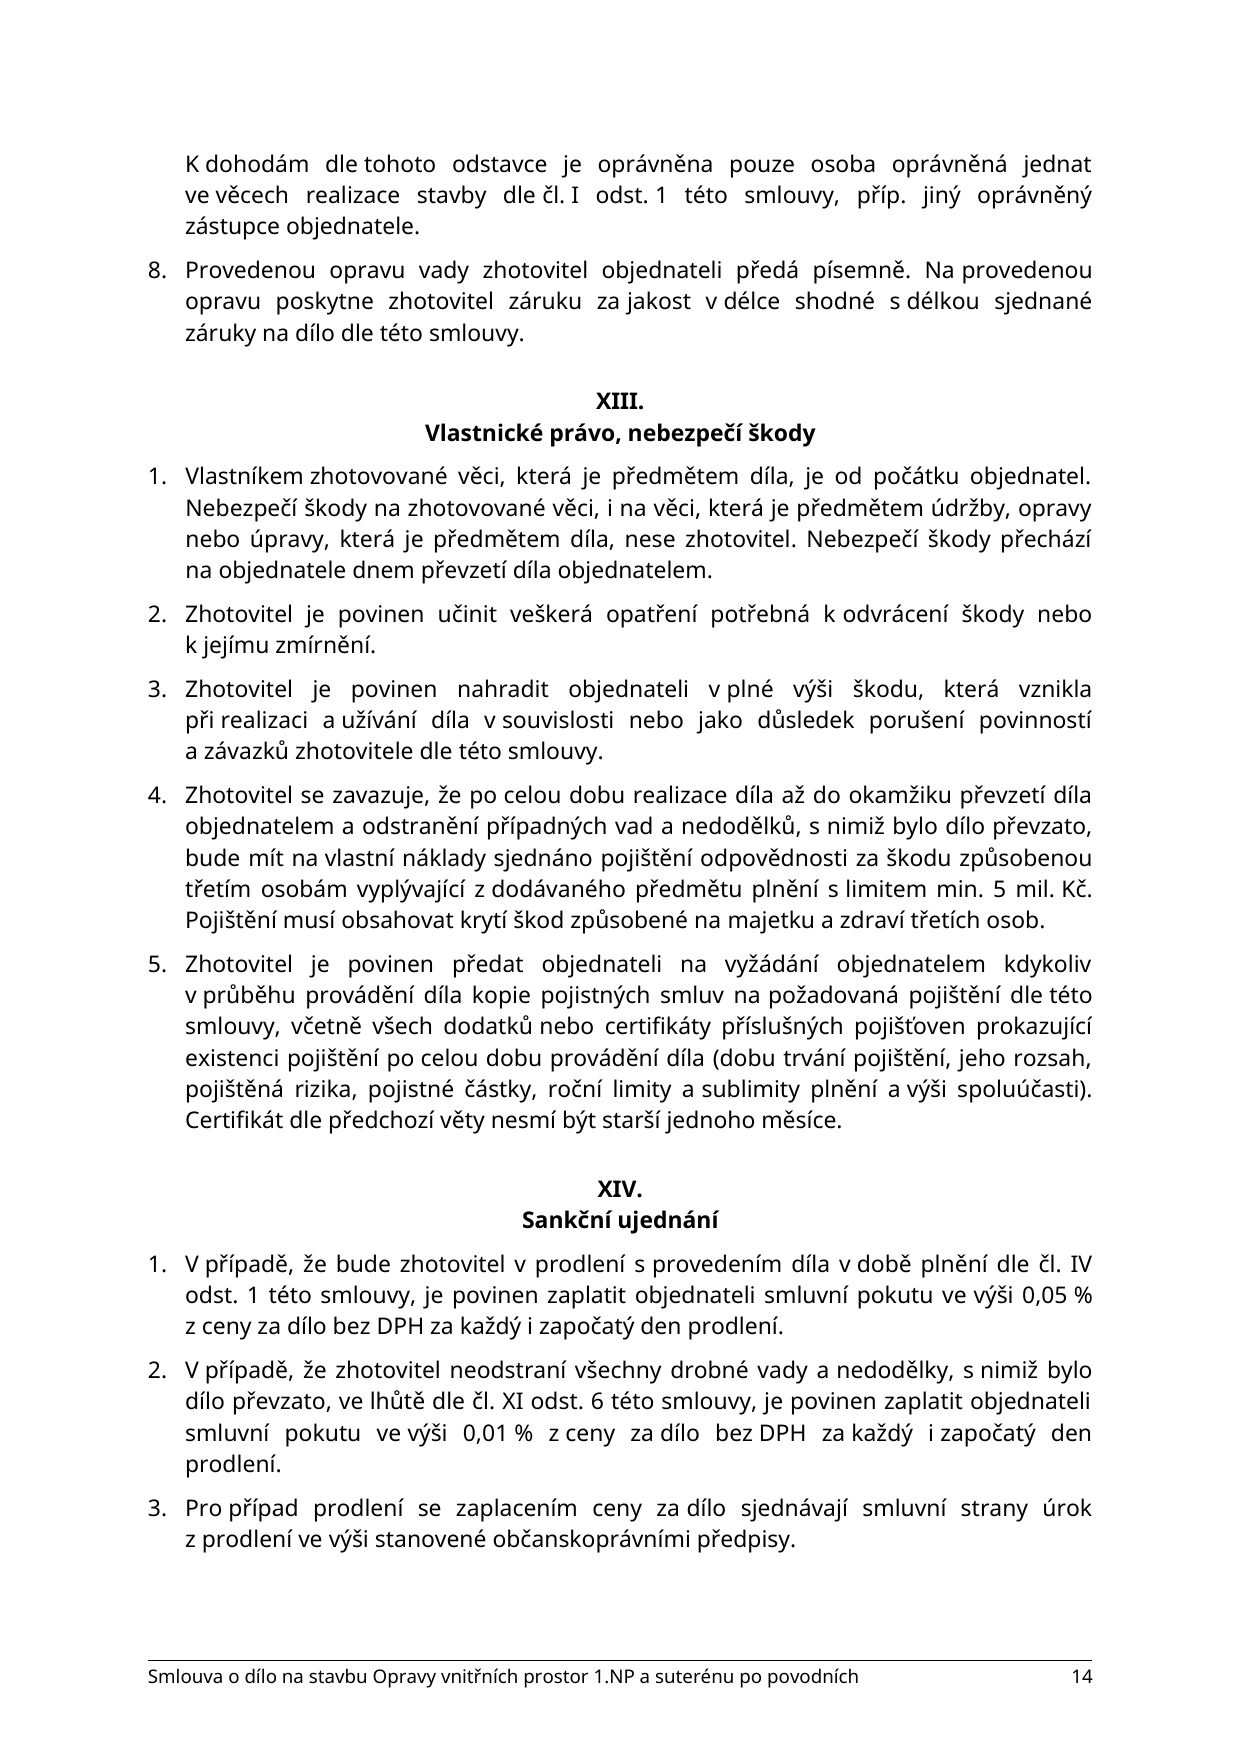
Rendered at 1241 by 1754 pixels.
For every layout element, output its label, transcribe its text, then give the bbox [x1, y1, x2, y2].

list Provedenou opravu vady zhotovitel objednateli předá písemně. Na provedenou opravu poskytne zhotovitel záruku za jakost v délce shodné s délkou sjednané záruky na dílo dle této smlouvy. [148, 254, 1092, 348]
list Zhotovitel je povinen nahradit objednateli v plné výši škodu, která vznikla při realizaci a užívání díla v souvislosti nebo jako důsledek porušení povinností a závazků zhotovitele dle této smlouvy. [148, 673, 1092, 766]
list Zhotovitel je povinen předat objednateli na vyžádání objednatelem kdykoliv v průběhu provádění díla kopie pojistných smluv na požadovaná pojištění dle této smlouvy, včetně všech dodatků nebo certifikáty příslušných pojišťoven prokazující existenci pojištění po celou dobu provádění díla (dobu trvání pojištění, jeho rozsah, pojištěná rizika, pojistné částky, roční limity a sublimity plnění a výši spoluúčasti). Certifikát dle předchozí věty nesmí být starší jednoho měsíce. [148, 948, 1092, 1135]
list Vlastníkem zhotovované věci, která je předmětem díla, je od počátku objednatel. Nebezpečí škody na zhotovované věci, i na věci, která je předmětem údržby, opravy nebo úpravy, která je předmětem díla, nese zhotovitel. Nebezpečí škody přechází na objednatele dnem převzetí díla objednatelem. [148, 460, 1092, 585]
list V případě, že bude zhotovitel v prodlení s provedením díla v době plnění dle čl. IV odst. 1 této smlouvy, je povinen zaplatit objednateli smluvní pokutu ve výši 0,05 % z ceny za dílo bez DPH za každý i započatý den prodlení. [148, 1248, 1092, 1341]
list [148, 148, 1092, 241]
list V případě, že zhotovitel neodstraní všechny drobné vady a nedodělky, s nimiž bylo dílo převzato, ve lhůtě dle čl. XI odst. 6 této smlouvy, je povinen zaplatit objednateli smluvní pokutu ve výši 0,01 % z ceny za dílo bez DPH za každý i započatý den prodlení. [148, 1354, 1092, 1479]
text XIII. Vlastnické právo, nebezpečí škody [148, 385, 1092, 448]
list Zhotovitel se zavazuje, že po celou dobu realizace díla až do okamžiku převzetí díla objednatelem a odstranění případných vad a nedodělků, s nimiž bylo dílo převzato, bude mít na vlastní náklady sjednáno pojištění odpovědnosti za škodu způsobenou třetím osobám vyplývající z dodávaného předmětu plnění s limitem min. 5 mil. Kč. Pojištění musí obsahovat krytí škod způsobené na majetku a zdraví třetích osob. [148, 779, 1092, 935]
list Zhotovitel je povinen učinit veškerá opatření potřebná k odvrácení škody nebo k jejímu zmírnění. [148, 598, 1092, 660]
list Pro případ prodlení se zaplacením ceny za dílo sjednávají smluvní strany úrok z prodlení ve výši stanovené občanskoprávními předpisy. [148, 1491, 1092, 1554]
text XIV. Sankční ujednání [148, 1173, 1092, 1235]
